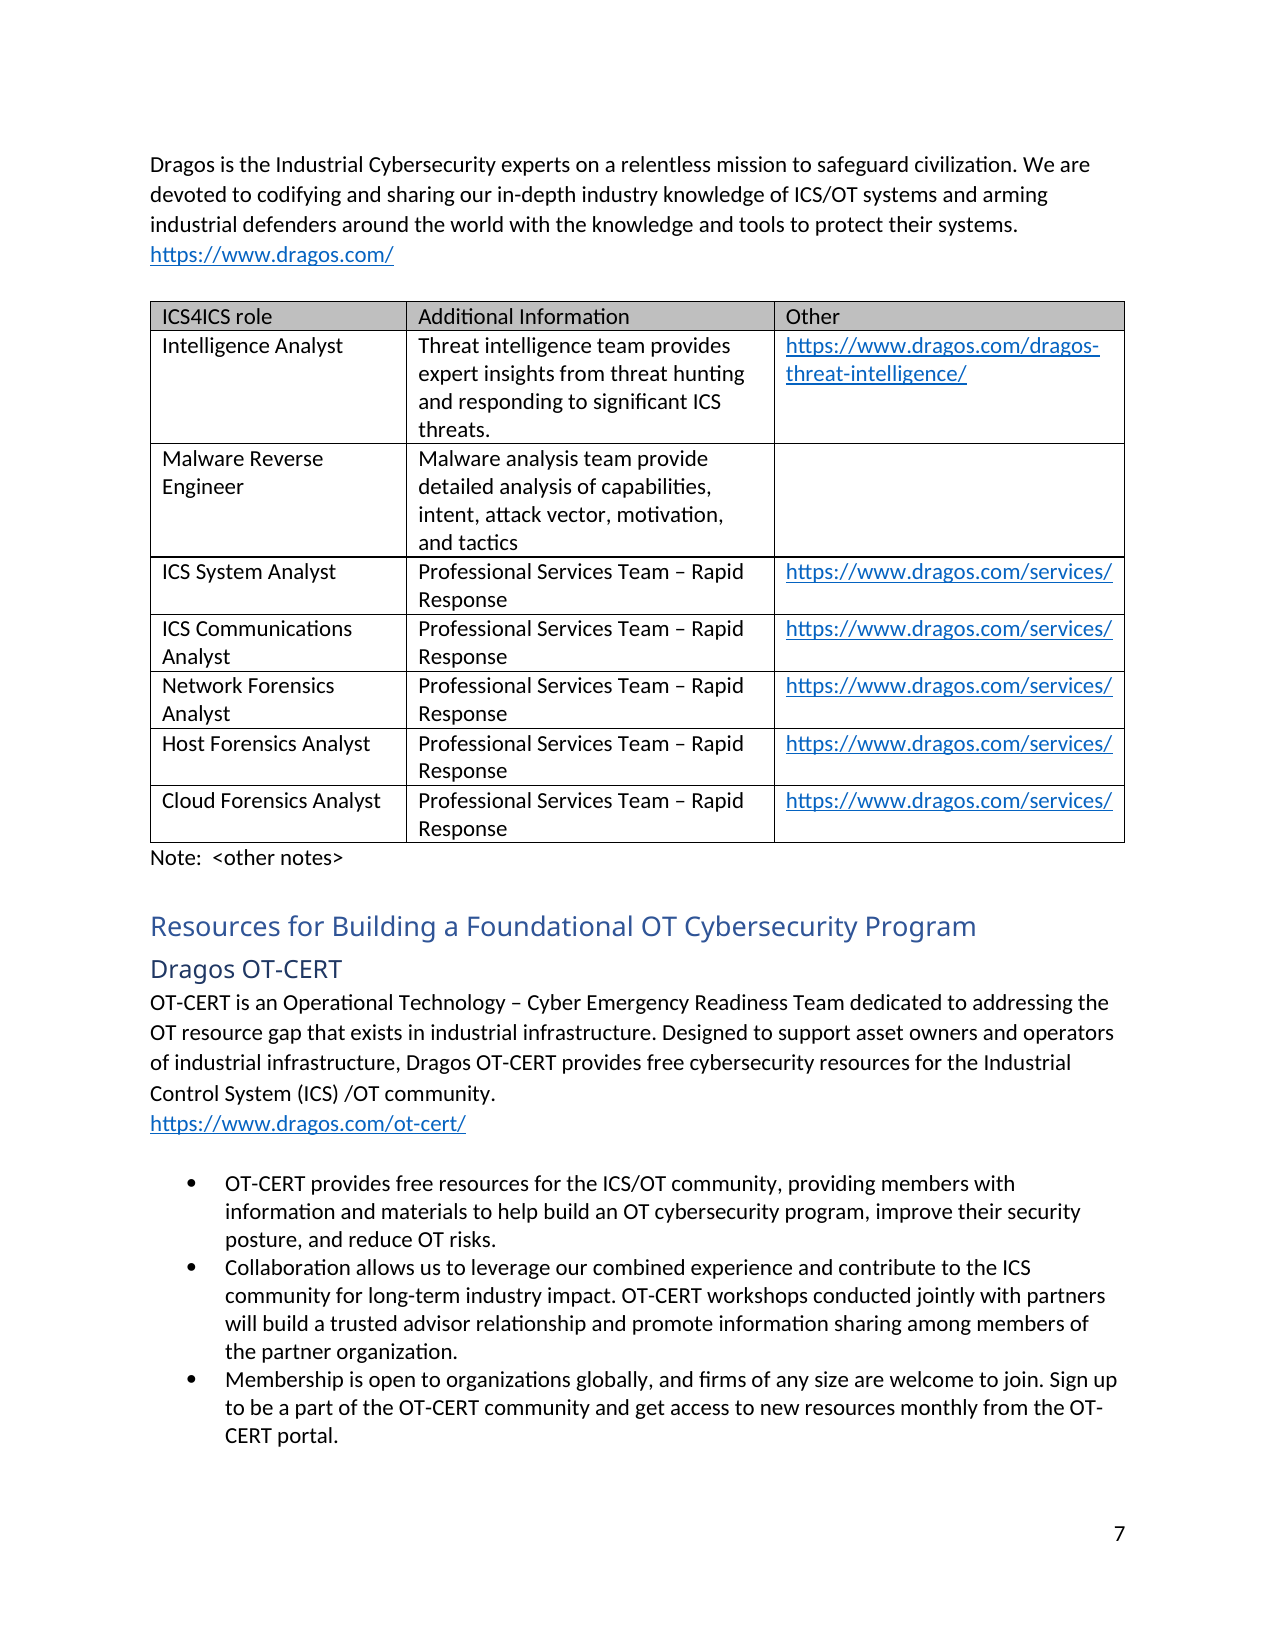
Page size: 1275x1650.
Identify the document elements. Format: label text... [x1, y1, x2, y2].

table_cell https://www.dragos.com/services/ [775, 615, 1124, 671]
subtitle Resources for Building a Foundational OT Cybersecurity Program [150, 907, 1125, 944]
table_cell Network Forensics Analyst [151, 672, 406, 728]
table_cell https://www.dragos.com/services/ [775, 729, 1124, 785]
table_cell Professional Services Team – Rapid Response [407, 558, 774, 613]
table_header Additional Information [407, 302, 774, 330]
table_cell ICS Communications Analyst [151, 615, 406, 671]
table_cell Malware analysis team provide detailed analysis of capabilities, intent, attack vector, motivation, and tactics [407, 444, 774, 556]
table_cell Professional Services Team – Rapid Response [407, 786, 774, 842]
list Collaboration allows us to leverage our combined experience and contribute to the ICS community for long-term industry impact. OT-CERT workshops conducted jointly with partners will build a trusted advisor relationship and promote information sharing among members of the partner organization. [187, 1253, 1125, 1366]
text https://www.dragos.com/ [150, 241, 1125, 269]
table_header ICS4ICS role [151, 302, 406, 330]
table_cell ICS System Analyst [151, 558, 406, 613]
table_cell https://www.dragos.com/services/ [775, 786, 1124, 842]
table_cell Professional Services Team – Rapid Response [407, 615, 774, 671]
subtitle Dragos OT-CERT [150, 951, 1125, 985]
table_cell Professional Services Team – Rapid Response [407, 729, 774, 785]
table_cell https://www.dragos.com/dragos-threat-intelligence/ [775, 331, 1124, 443]
table_cell Malware Reverse Engineer [151, 444, 406, 556]
table_cell Professional Services Team – Rapid Response [407, 672, 774, 728]
list Membership is open to organizations globally, and firms of any size are welcome to join. Sign up to be a part of the OT-CERT community and get access to new resources monthly from the OT-CERT portal. [187, 1366, 1125, 1449]
table_cell Intelligence Analyst [151, 331, 406, 443]
table_cell Cloud Forensics Analyst [151, 786, 406, 842]
text https://www.dragos.com/ot-cert/ [150, 1109, 1125, 1137]
text Note: <other notes> [150, 843, 1125, 871]
table_cell [775, 444, 1124, 556]
table_header Other [775, 302, 1124, 330]
table_cell Threat intelligence team provides expert insights from threat hunting and responding to significant ICS threats. [407, 331, 774, 443]
table_cell https://www.dragos.com/services/ [775, 672, 1124, 728]
table_cell Host Forensics Analyst [151, 729, 406, 785]
text Dragos is the Industrial Cybersecurity experts on a relentless mission to safeguard civilization. We are devoted to codifying and sharing our in-depth industry knowledge of ICS/OT systems and arming industrial defenders around the world with the knowledge and tools to protect their systems. [150, 150, 1125, 238]
table_cell https://www.dragos.com/services/ [775, 558, 1124, 613]
text OT-CERT is an Operational Technology – Cyber Emergency Readiness Team dedicated to addressing the OT resource gap that exists in industrial infrastructure. Designed to support asset owners and operators of industrial infrastructure, Dragos OT-CERT provides free cybersecurity resources for the Industrial Control System (ICS) /OT community. [150, 988, 1125, 1107]
list OT-CERT provides free resources for the ICS/OT community, providing members with information and materials to help build an OT cybersecurity program, improve their security posture, and reduce OT risks. [187, 1169, 1125, 1253]
